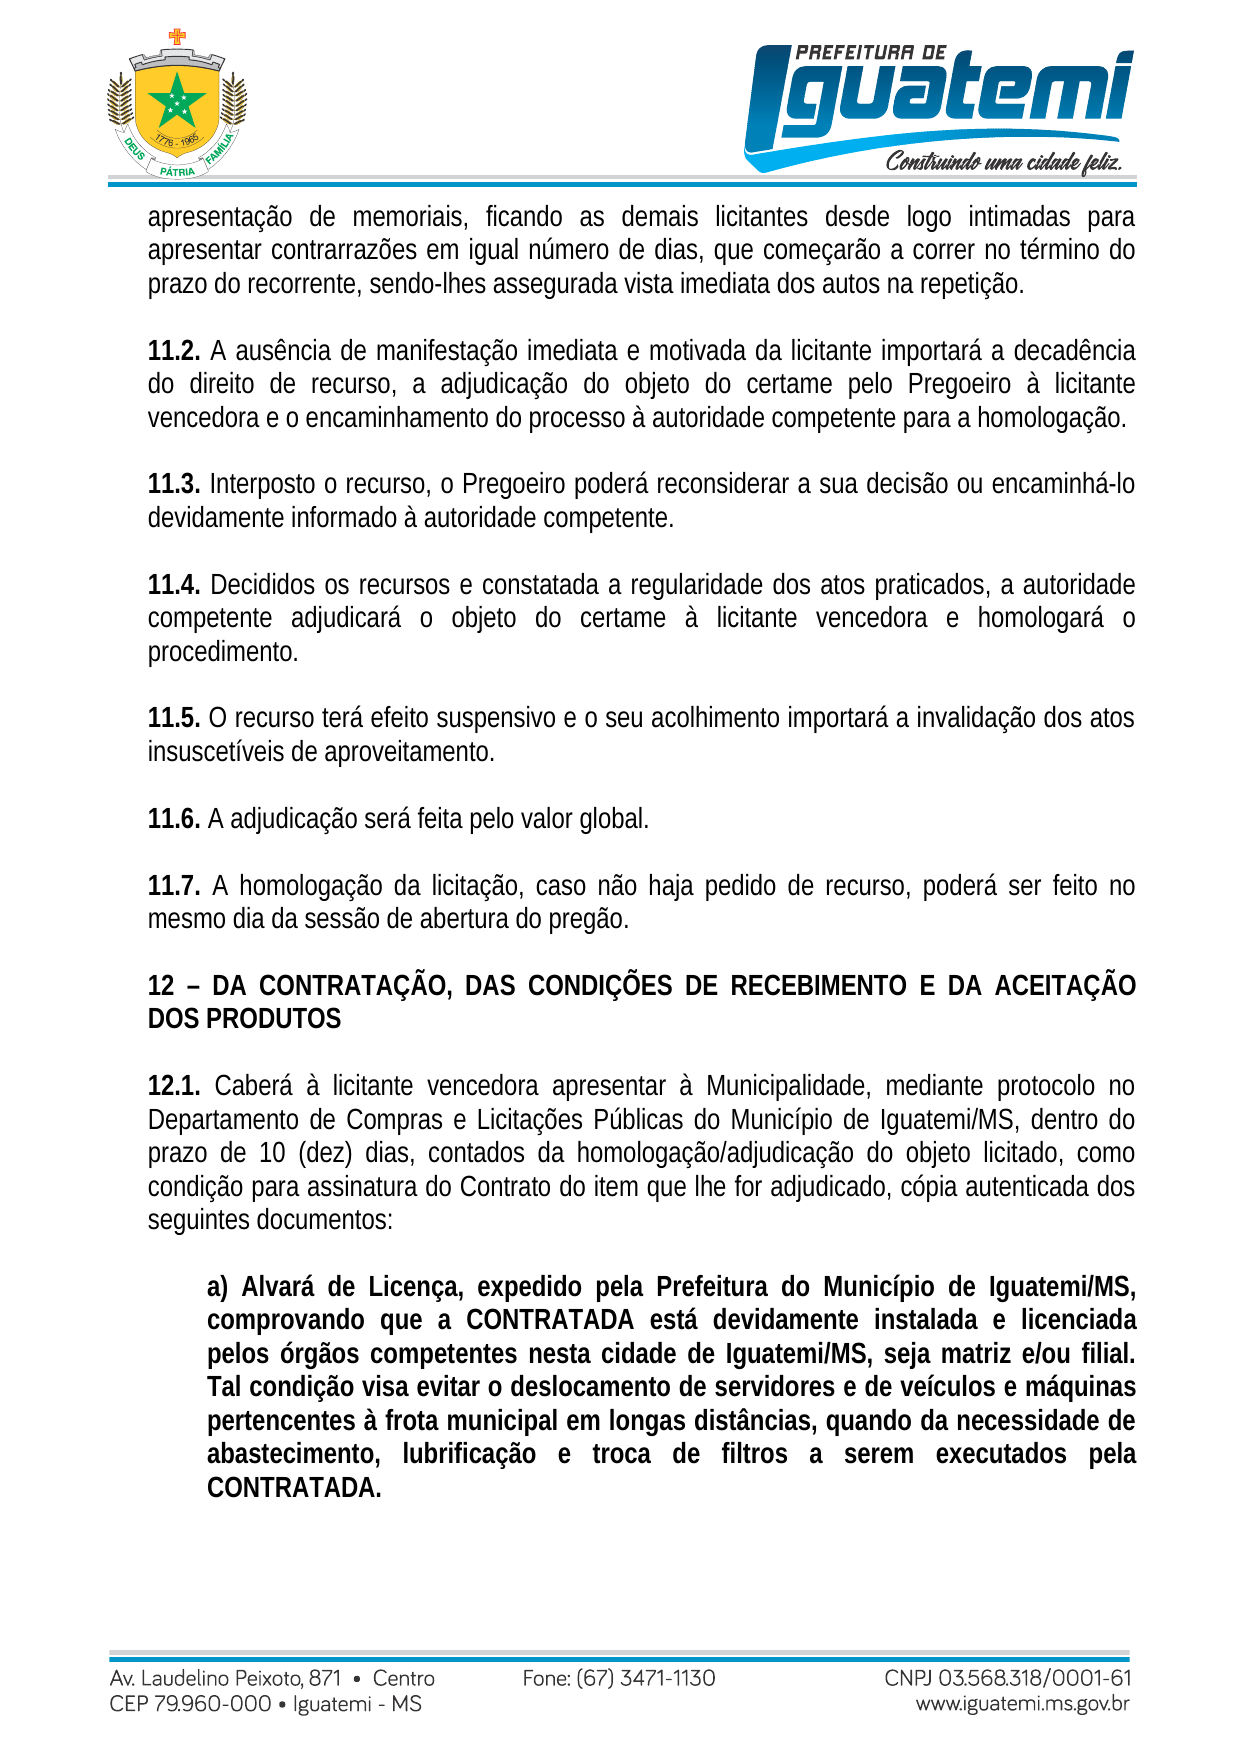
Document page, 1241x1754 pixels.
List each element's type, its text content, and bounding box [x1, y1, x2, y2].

text 11.7. A homologação da licitação, caso não haja pedido de recurso, poderá ser feito no mesmo dia da sessão de abertura do pregão. [148, 868, 1138, 935]
text 11.5. O recurso terá efeito suspensivo e o seu acolhimento importará a invalidação dos atos insuscetíveis de aproveitamento. [148, 701, 1138, 767]
text a) Alvará de Licença, expedido pela Prefeitura do Município de Iguatemi/MS, comprovando que a CONTRATADA está devidamente instalada e licenciada pelos órgãos competentes nesta cidade de Iguatemi/MS, seja matriz e/ou filial. Tal condição visa evitar o deslocamento de servidores e de veículos e máquinas pertencentes à frota municipal em longas distâncias, quando da necessidade de abastecimento, lubrificação e troca de filtros a serem executados pela CONTRATADA. [207, 1269, 1138, 1503]
text 11.6. A adjudicação será feita pelo valor global. [148, 801, 1138, 834]
text 11.4. Decididos os recursos e constatada a regularidade dos atos praticados, a autoridade competente adjudicará o objeto do certame à licitante vencedora e homologará o procedimento. [148, 567, 1138, 667]
text 12.1. Caberá à licitante vencedora apresentar à Municipalidade, mediante protocolo no Departamento de Compras e Licitações Públicas do Município de Iguatemi/MS, dentro do prazo de 10 (dez) dias, contados da homologação/adjudicação do objeto licitado, como condição para assinatura do Contrato do item que lhe for adjudicado, cópia autenticada dos seguintes documentos: [148, 1068, 1138, 1236]
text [148, 199, 1138, 299]
text 12 – DA CONTRATAÇÃO, DAS CONDIÇÕES DE RECEBIMENTO E DA ACEITAÇÃO DOS PRODUTOS [148, 968, 1138, 1035]
text 11.3. Interposto o recurso, o Pregoeiro poderá reconsiderar a sua decisão ou encaminhá-lo devidamente informado à autoridade competente. [148, 467, 1138, 533]
text 11.2. A ausência de manifestação imediata e motivada da licitante importará a decadência do direito de recurso, a adjudicação do objeto do certame pelo Pregoeiro à licitante vencedora e o encaminhamento do processo à autoridade competente para a homologação. [148, 333, 1138, 433]
